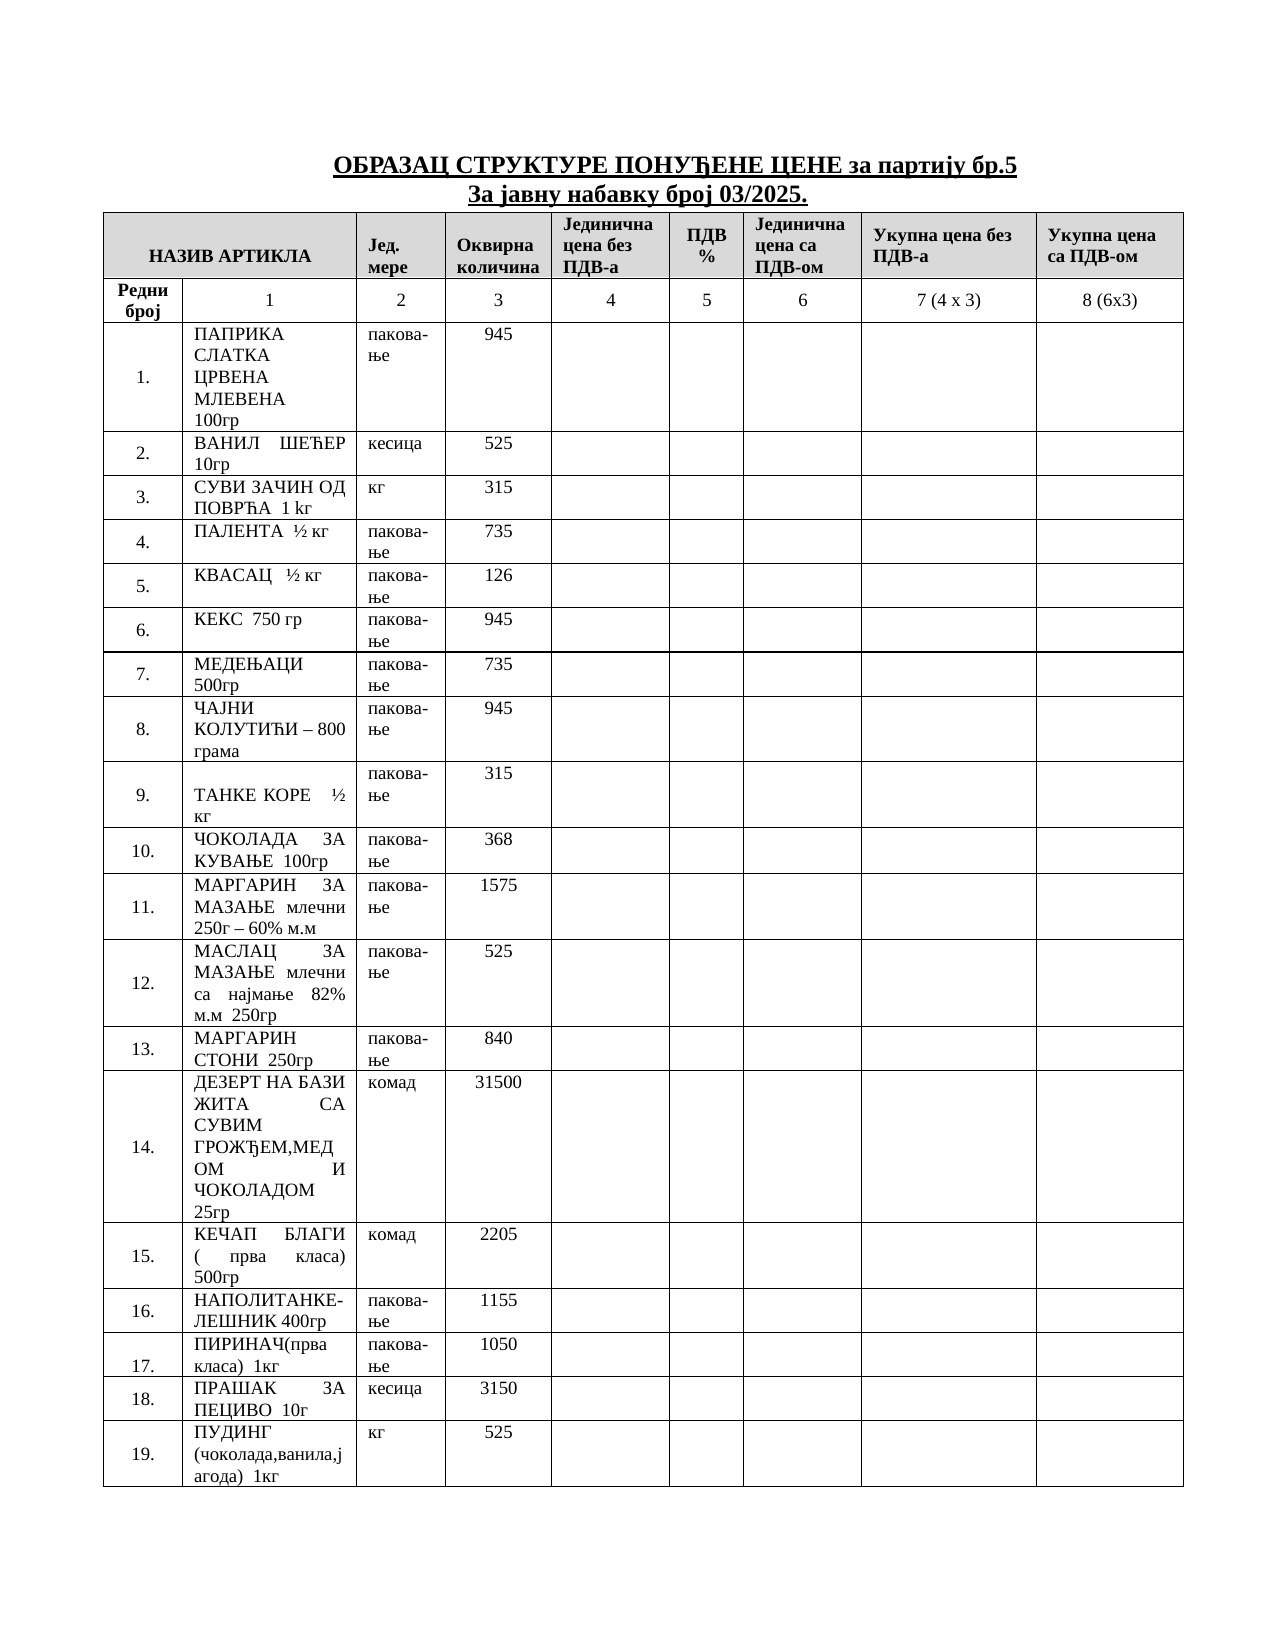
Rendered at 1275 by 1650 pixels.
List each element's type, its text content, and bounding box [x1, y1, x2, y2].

table_cell пакова-ње [357, 1027, 445, 1070]
table_cell [1037, 653, 1183, 696]
table_cell ЧАЈНИ КОЛУТИЋИ – 800 грамa [183, 697, 356, 761]
table_cell [552, 564, 669, 607]
table_cell 3150 [446, 1377, 551, 1420]
table_cell 126 [446, 564, 551, 607]
table_cell КЕКС 750 гр [183, 608, 356, 651]
table_cell КЕЧАП БЛАГИ ( прва класа) 500гр [183, 1223, 356, 1288]
table_cell [862, 1377, 1036, 1420]
table_cell [744, 1027, 861, 1070]
table_cell пакова-ње [357, 323, 445, 431]
table_cell 1050 [446, 1333, 551, 1376]
table_cell МАРГАРИН ЗА МАЗАЊЕ млечни 250г – 60% м.м [183, 874, 356, 939]
table_cell [670, 323, 743, 431]
table_cell 525 [446, 940, 551, 1026]
table_header Оквирна количина [446, 213, 551, 277]
table_cell 18. [104, 1377, 182, 1420]
table_cell [670, 520, 743, 563]
table_cell пакова-ње [357, 564, 445, 607]
table_cell Редни број [104, 279, 182, 322]
table_cell [1037, 1377, 1183, 1420]
table_cell [1037, 476, 1183, 519]
table_cell [1037, 564, 1183, 607]
table_cell комад [357, 1071, 445, 1222]
table_cell [862, 762, 1036, 827]
table_cell 19. [104, 1421, 182, 1486]
table_cell [670, 653, 743, 696]
table_cell [744, 1333, 861, 1376]
table_cell [552, 697, 669, 761]
table_cell 4 [552, 279, 669, 322]
table_cell [552, 608, 669, 651]
table_cell пакова-ње [357, 653, 445, 696]
table_header Јед. мере [357, 213, 445, 277]
table_cell [744, 1071, 861, 1222]
table_cell [1037, 762, 1183, 827]
table_cell [670, 1289, 743, 1332]
table_cell 6 [744, 279, 861, 322]
table_cell пакова-ње [357, 940, 445, 1026]
table_cell 945 [446, 608, 551, 651]
table_cell МЕДЕЊАЦИ 500гр [183, 653, 356, 696]
table_cell [552, 874, 669, 939]
table_cell 735 [446, 653, 551, 696]
table_cell [1037, 1027, 1183, 1070]
table_cell [862, 1071, 1036, 1222]
table_cell [862, 1333, 1036, 1376]
table_cell ПАПРИКА СЛАТКА ЦРВЕНА МЛЕВЕНА 100гр [183, 323, 356, 431]
table_cell [744, 520, 861, 563]
table_cell МАРГАРИН СТОНИ 250гр [183, 1027, 356, 1070]
table_header НАЗИВ АРТИКЛА [104, 213, 356, 277]
table_cell [552, 940, 669, 1026]
table_cell [670, 874, 743, 939]
table_cell пакова-ње [357, 1333, 445, 1376]
table_cell ДЕЗЕРТ НА БАЗИ ЖИТА СА СУВИМ ГРОЖЂЕМ,МЕДОМ И ЧОКОЛАДОМ 25гр [183, 1071, 356, 1222]
table_cell пакова-ње [357, 697, 445, 761]
table_cell [1037, 697, 1183, 761]
table_cell 840 [446, 1027, 551, 1070]
table_cell 315 [446, 476, 551, 519]
table_cell [1037, 608, 1183, 651]
table_cell [744, 828, 861, 873]
table_cell [670, 476, 743, 519]
table_cell [862, 432, 1036, 475]
table_cell пакова-ње [357, 828, 445, 873]
table_cell [744, 432, 861, 475]
table_cell [744, 564, 861, 607]
table_cell 7. [104, 653, 182, 696]
table_cell [670, 1421, 743, 1486]
table_header Укупна цена без ПДВ-а [862, 213, 1036, 277]
table_cell [744, 1421, 861, 1486]
table_cell [552, 1027, 669, 1070]
table_cell [862, 1027, 1036, 1070]
table_cell [744, 323, 861, 431]
table_cell 1 [183, 279, 356, 322]
table_cell [670, 564, 743, 607]
table_cell [862, 323, 1036, 431]
table_cell НАПОЛИТАНКЕ-ЛЕШНИК 400гр [183, 1289, 356, 1332]
table_cell [1037, 323, 1183, 431]
table_cell [744, 653, 861, 696]
table_cell [744, 1223, 861, 1288]
table_cell 525 [446, 432, 551, 475]
table_cell 12. [104, 940, 182, 1026]
table_header Јединична цена са ПДВ-ом [744, 213, 861, 277]
table_cell [670, 940, 743, 1026]
table_cell [552, 520, 669, 563]
table_cell ТАНКЕ КОРЕ ½ кг [183, 762, 356, 827]
table_cell 5 [670, 279, 743, 322]
table_cell 7 (4 x 3) [862, 279, 1036, 322]
table_cell [552, 1223, 669, 1288]
table_cell [744, 1377, 861, 1420]
table_cell [552, 323, 669, 431]
table_header Укупна цена са ПДВ-ом [1037, 213, 1183, 277]
table_cell [862, 476, 1036, 519]
table_cell 13. [104, 1027, 182, 1070]
table_cell 11. [104, 874, 182, 939]
table_cell 3 [446, 279, 551, 322]
table_cell 5. [104, 564, 182, 607]
table_cell 6. [104, 608, 182, 651]
table_cell 10. [104, 828, 182, 873]
table_cell ПУДИНГ (чоколада,ванила,јагода) 1кг [183, 1421, 356, 1486]
table_cell МАСЛАЦ ЗА МАЗАЊЕ млечни са најмање 82% м.м 250гр [183, 940, 356, 1026]
table_cell [744, 608, 861, 651]
table_cell пакова-ње [357, 762, 445, 827]
table_cell [744, 874, 861, 939]
table_cell кг [357, 476, 445, 519]
table_cell [862, 1223, 1036, 1288]
table_cell [744, 476, 861, 519]
table_cell [862, 520, 1036, 563]
table_header ПДВ % [670, 213, 743, 277]
table_cell [1037, 1071, 1183, 1222]
table_cell пакова-ње [357, 520, 445, 563]
table_cell [670, 1071, 743, 1222]
table_cell ПРАШАК ЗА ПЕЦИВО 10г [183, 1377, 356, 1420]
table_cell 315 [446, 762, 551, 827]
table_cell 1575 [446, 874, 551, 939]
table_cell 945 [446, 323, 551, 431]
table_cell комад [357, 1223, 445, 1288]
table_cell [670, 1377, 743, 1420]
table_cell [670, 432, 743, 475]
table_cell [552, 1421, 669, 1486]
table_cell [670, 762, 743, 827]
table_cell 525 [446, 1421, 551, 1486]
table_cell [1037, 1223, 1183, 1288]
table_cell 1155 [446, 1289, 551, 1332]
table_cell 31500 [446, 1071, 551, 1222]
table_cell [1037, 1421, 1183, 1486]
table_cell [862, 1289, 1036, 1332]
table_cell [862, 940, 1036, 1026]
table_cell кесица [357, 432, 445, 475]
table_cell 15. [104, 1223, 182, 1288]
table_cell 2. [104, 432, 182, 475]
table_cell 9. [104, 762, 182, 827]
table_cell [552, 1377, 669, 1420]
table_cell 14. [104, 1071, 182, 1222]
table_cell пакова-ње [357, 608, 445, 651]
table_cell [552, 653, 669, 696]
table_cell [670, 828, 743, 873]
table_cell [744, 1289, 861, 1332]
table_cell КВАСАЦ ½ кг [183, 564, 356, 607]
table_cell [1037, 1333, 1183, 1376]
table_cell [552, 762, 669, 827]
table_cell [552, 828, 669, 873]
table_header Јединична цена без ПДВ-а [552, 213, 669, 277]
table_cell пакова-ње [357, 874, 445, 939]
table_cell [552, 1333, 669, 1376]
table_cell 16. [104, 1289, 182, 1332]
table_cell [1037, 520, 1183, 563]
table_cell [862, 697, 1036, 761]
table_cell [552, 1289, 669, 1332]
table_cell СУВИ ЗАЧИН ОД ПОВРЋА 1 kг [183, 476, 356, 519]
table_cell [744, 697, 861, 761]
table_cell 8 (6x3) [1037, 279, 1183, 322]
table_cell [670, 1027, 743, 1070]
table_cell [862, 874, 1036, 939]
table_cell 2205 [446, 1223, 551, 1288]
table_cell [552, 432, 669, 475]
table_cell [670, 1223, 743, 1288]
table_cell 2 [357, 279, 445, 322]
table_cell [1037, 432, 1183, 475]
table_cell [1037, 1289, 1183, 1332]
table_cell 8. [104, 697, 182, 761]
table_cell [670, 608, 743, 651]
table_cell [552, 476, 669, 519]
table_cell [1037, 828, 1183, 873]
table_cell пакова-ње [357, 1289, 445, 1332]
table_cell 17. [104, 1333, 182, 1376]
table_cell [862, 1421, 1036, 1486]
table_cell [862, 564, 1036, 607]
text За јавну набавку број 03/2025. [150, 179, 1125, 207]
list ОБРАЗАЦ СТРУКТУРЕ ПОНУЂЕНЕ ЦЕНЕ за партију бр.5 [225, 150, 1125, 179]
table_cell [862, 653, 1036, 696]
table_cell 1. [104, 323, 182, 431]
table_cell ПАЛЕНТА ½ кг [183, 520, 356, 563]
table_cell 735 [446, 520, 551, 563]
table_cell [862, 828, 1036, 873]
table_cell 368 [446, 828, 551, 873]
table_cell 945 [446, 697, 551, 761]
table_cell [1037, 940, 1183, 1026]
table_cell 3. [104, 476, 182, 519]
table_cell [744, 940, 861, 1026]
table_cell ПИРИНАЧ(прва класа) 1кг [183, 1333, 356, 1376]
table_cell ЧОКОЛАДА ЗА КУВАЊЕ 100гр [183, 828, 356, 873]
table_cell [862, 608, 1036, 651]
table_cell [1037, 874, 1183, 939]
table_cell [670, 1333, 743, 1376]
table_cell [552, 1071, 669, 1222]
table_cell ВАНИЛ ШЕЋЕР 10гр [183, 432, 356, 475]
table_cell кесица [357, 1377, 445, 1420]
table_cell кг [357, 1421, 445, 1486]
table_cell 4. [104, 520, 182, 563]
table_cell [670, 697, 743, 761]
table_cell [744, 762, 861, 827]
